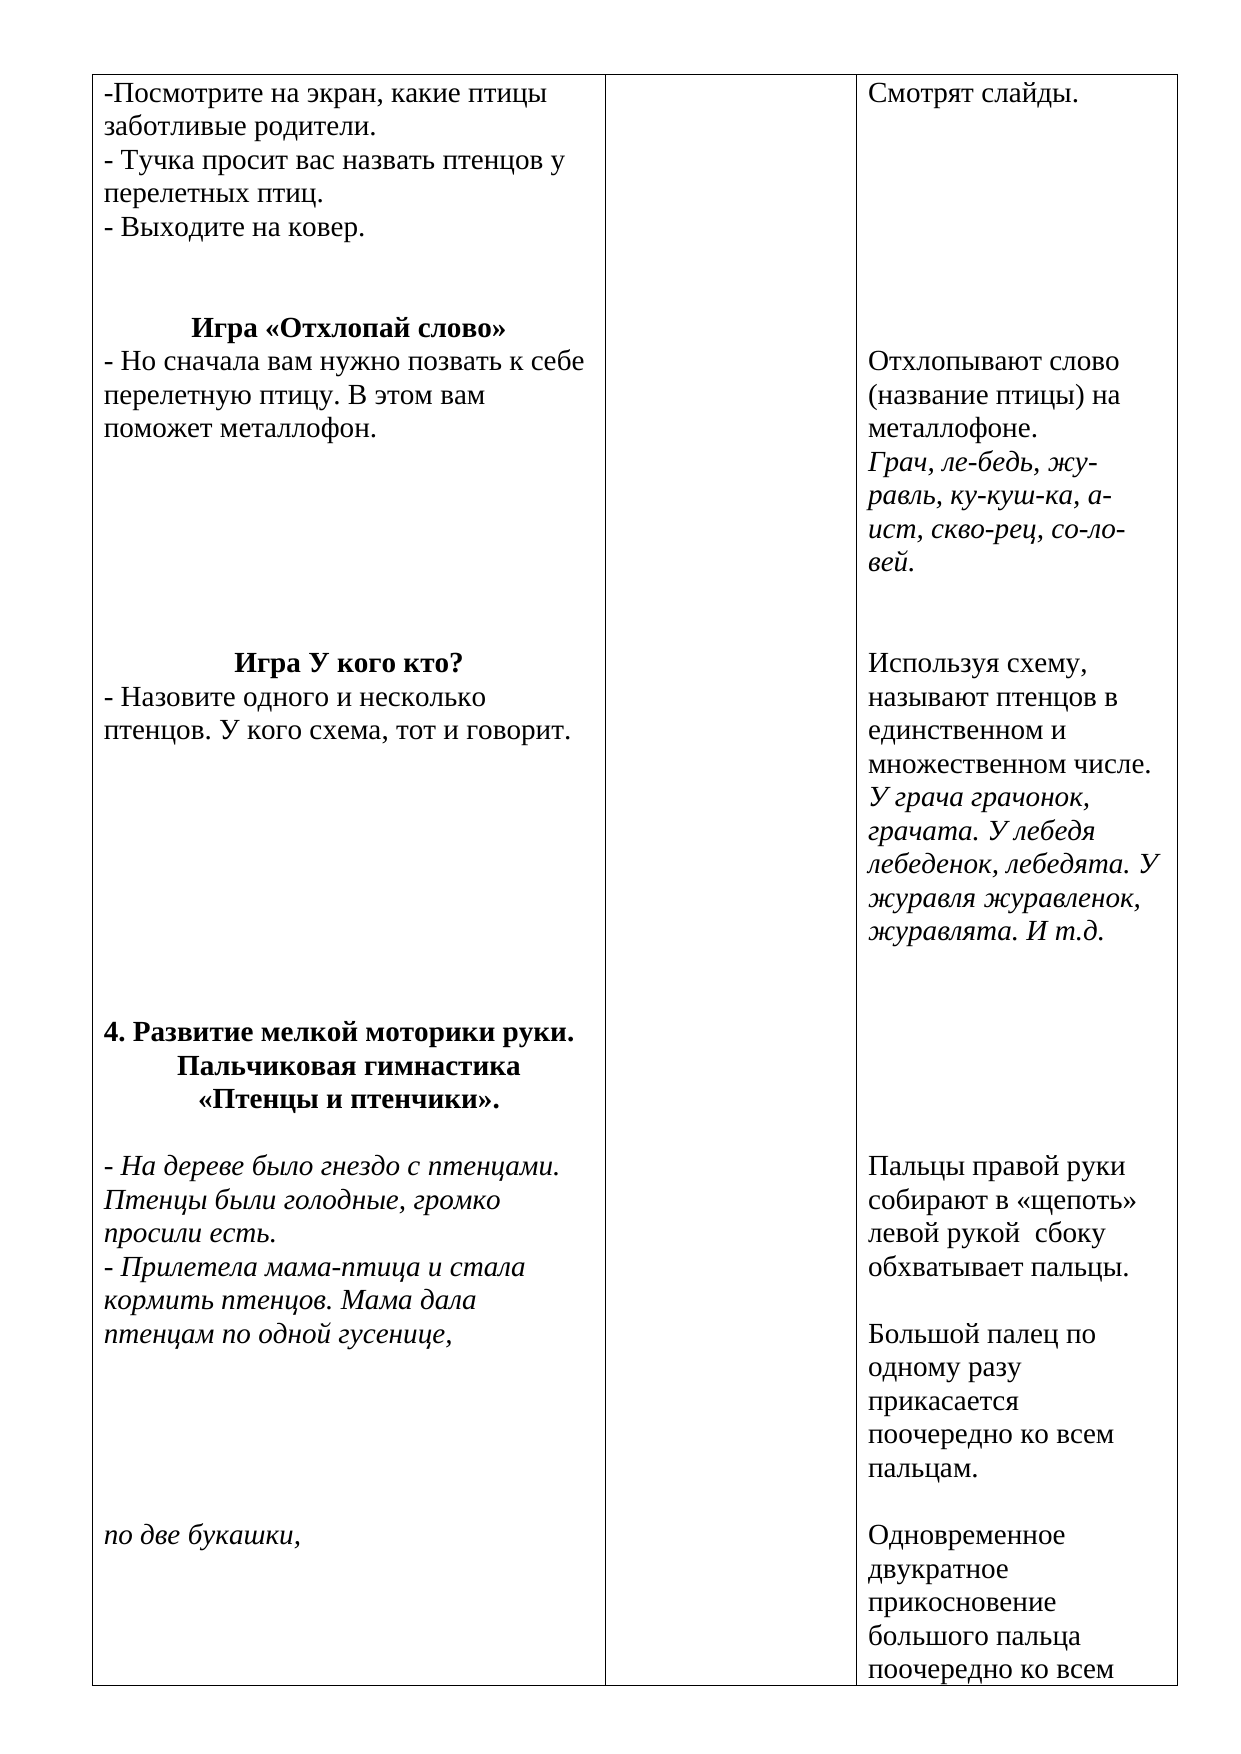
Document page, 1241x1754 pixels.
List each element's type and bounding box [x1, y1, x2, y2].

table_cell [857, 75, 1177, 1685]
table_cell [93, 75, 605, 1685]
table_cell [606, 75, 856, 1685]
